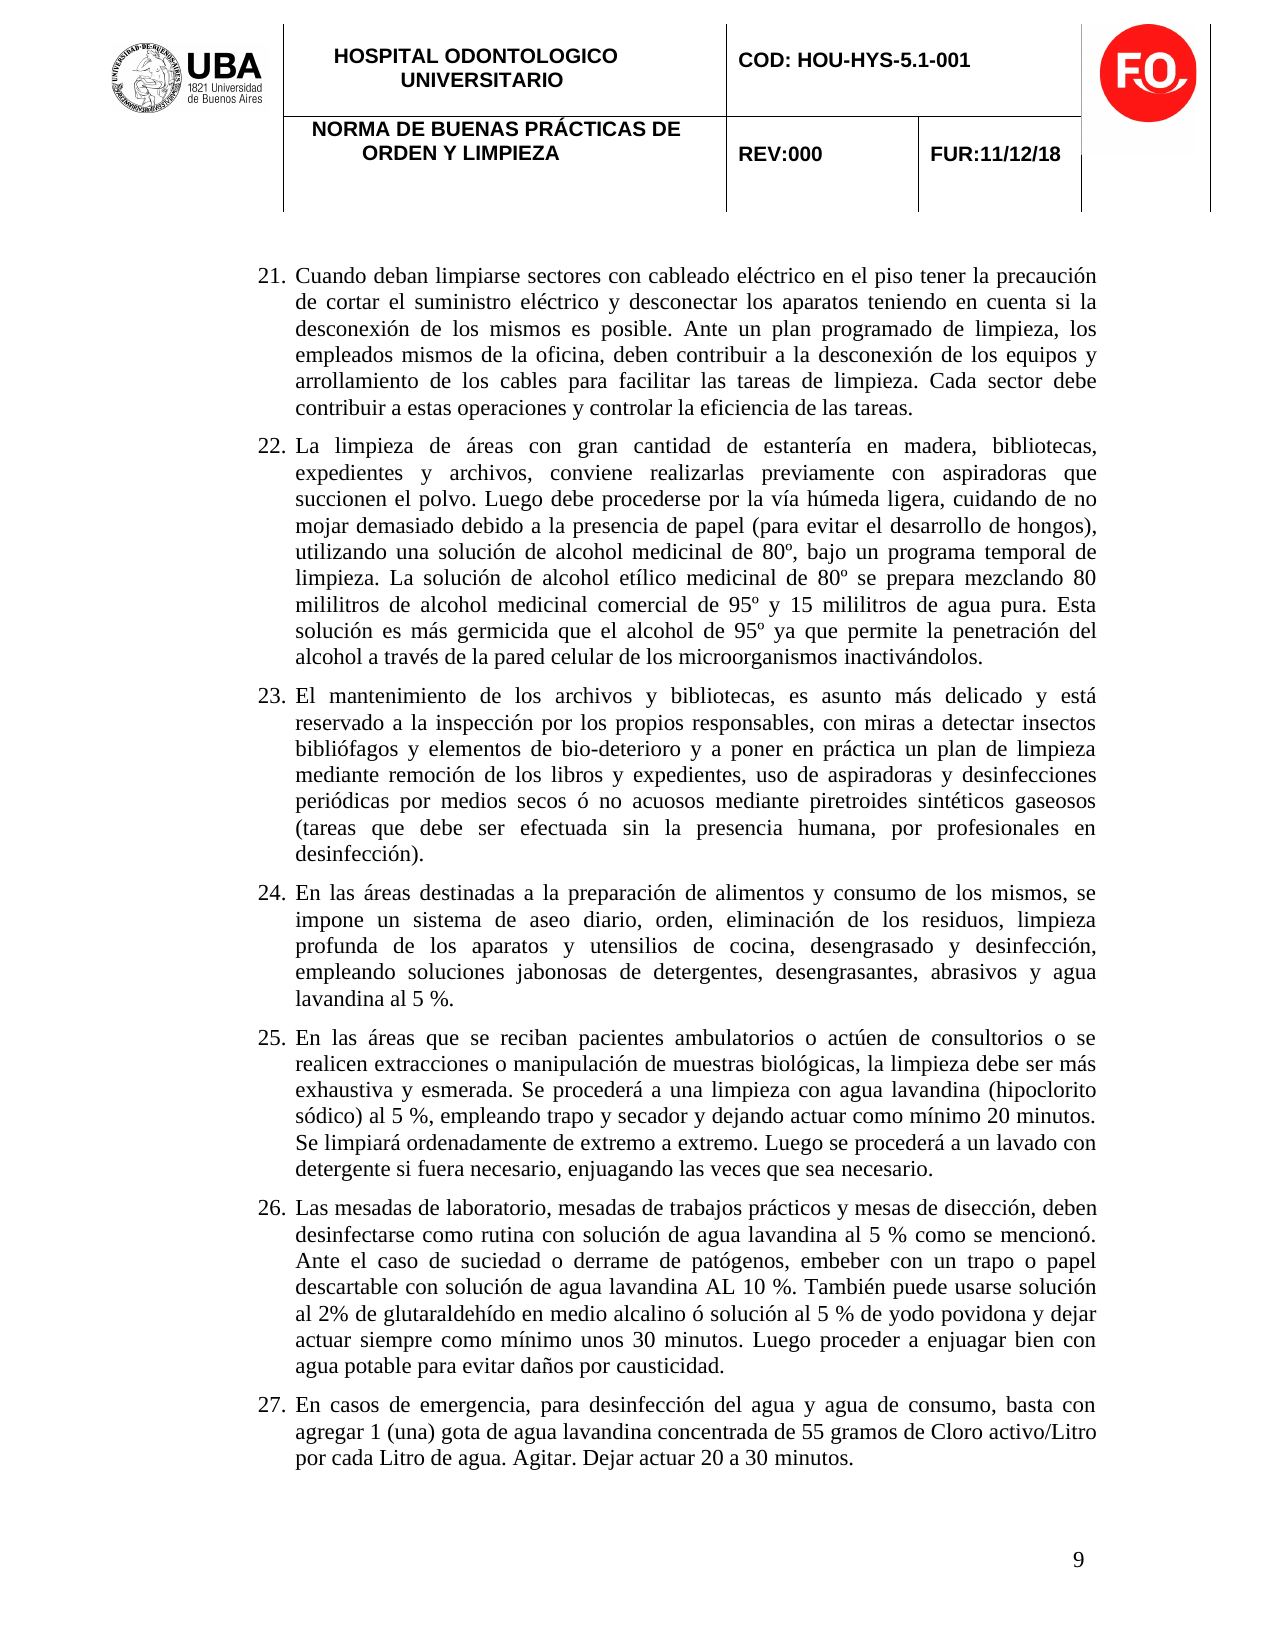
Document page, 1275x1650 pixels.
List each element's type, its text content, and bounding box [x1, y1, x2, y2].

list En las áreas que se reciban pacientes ambulatorios o actúen de consultorios o se realicen extracciones o manipulación de muestras biológicas, la limpieza debe ser más exhaustiva y esmerada. Se procederá a una limpieza con agua lavandina (hipoclorito sódico) al 5 %, empleando trapo y secador y dejando actuar como mínimo 20 minutos. Se limpiará ordenadamente de extremo a extremo. Luego se procederá a un lavado con detergente si fuera necesario, enjuagando las veces que sea necesario. [258, 1023, 1098, 1182]
list El mantenimiento de los archivos y bibliotecas, es asunto más delicado y está reservado a la inspección por los propios responsables, con miras a detectar insectos bibliófagos y elementos de bio-deterioro y a poner en práctica un plan de limpieza mediante remoción de los libros y expedientes, uso de aspiradoras y desinfecciones periódicas por medios secos ó no acuosos mediante piretroides sintéticos gaseosos (tareas que debe ser efectuada sin la presencia humana, por profesionales en desinfección). [258, 682, 1098, 867]
list En casos de emergencia, para desinfección del agua y agua de consumo, basta con agregar 1 (una) gota de agua lavandina concentrada de 55 gramos de Cloro activo/Litro por cada Litro de agua. Agitar. Dejar actuar 20 a 30 minutos. [258, 1391, 1098, 1470]
list Las mesadas de laboratorio, mesadas de trabajos prácticos y mesas de disección, deben desinfectarse como rutina con solución de agua lavandina al 5 % como se mencionó. Ante el caso de suciedad o derrame de patógenos, embeber con un trapo o papel descartable con solución de agua lavandina AL 10 %. También puede usarse solución al 2% de glutaraldehído en medio alcalino ó solución al 5 % de yodo povidona y dejar actuar siempre como mínimo unos 30 minutos. Luego proceder a enjuagar bien con agua potable para evitar daños por causticidad. [258, 1194, 1098, 1379]
list En las áreas destinadas a la preparación de alimentos y consumo de los mismos, se impone un sistema de aseo diario, orden, eliminación de los residuos, limpieza profunda de los aparatos y utensilios de cocina, desengrasado y desinfección, empleando soluciones jabonosas de detergentes, desengrasantes, abrasivos y agua lavandina al 5 %. [258, 879, 1098, 1011]
list La limpieza de áreas con gran cantidad de estantería en madera, bibliotecas, expedientes y archivos, conviene realizarlas previamente con aspiradoras que succionen el polvo. Luego debe procederse por la vía húmeda ligera, cuidando de no mojar demasiado debido a la presencia de papel (para evitar el desarrollo de hongos), utilizando una solución de alcohol medicinal de 80º, bajo un programa temporal de limpieza. La solución de alcohol etílico medicinal de 80º se prepara mezclando 80 mililitros de alcohol medicinal comercial de 95º y 15 mililitros de agua pura. Esta solución es más germicida que el alcohol de 95º ya que permite la penetración del alcohol a través de la pared celular de los microorganismos inactivándolos. [258, 433, 1098, 670]
picture [1081, 24, 1197, 155]
list Cuando deban limpiarse sectores con cableado eléctrico en el piso tener la precaución de cortar el suministro eléctrico y desconectar los aparatos teniendo en cuenta si la desconexión de los mismos es posible. Ante un plan programado de limpieza, los empleados mismos de la oficina, deben contribuir a la desconexión de los equipos y arrollamiento de los cables para facilitar las tareas de limpieza. Cada sector debe contribuir a estas operaciones y controlar la eficiencia de las tareas. [258, 262, 1098, 420]
picture [111, 43, 270, 113]
